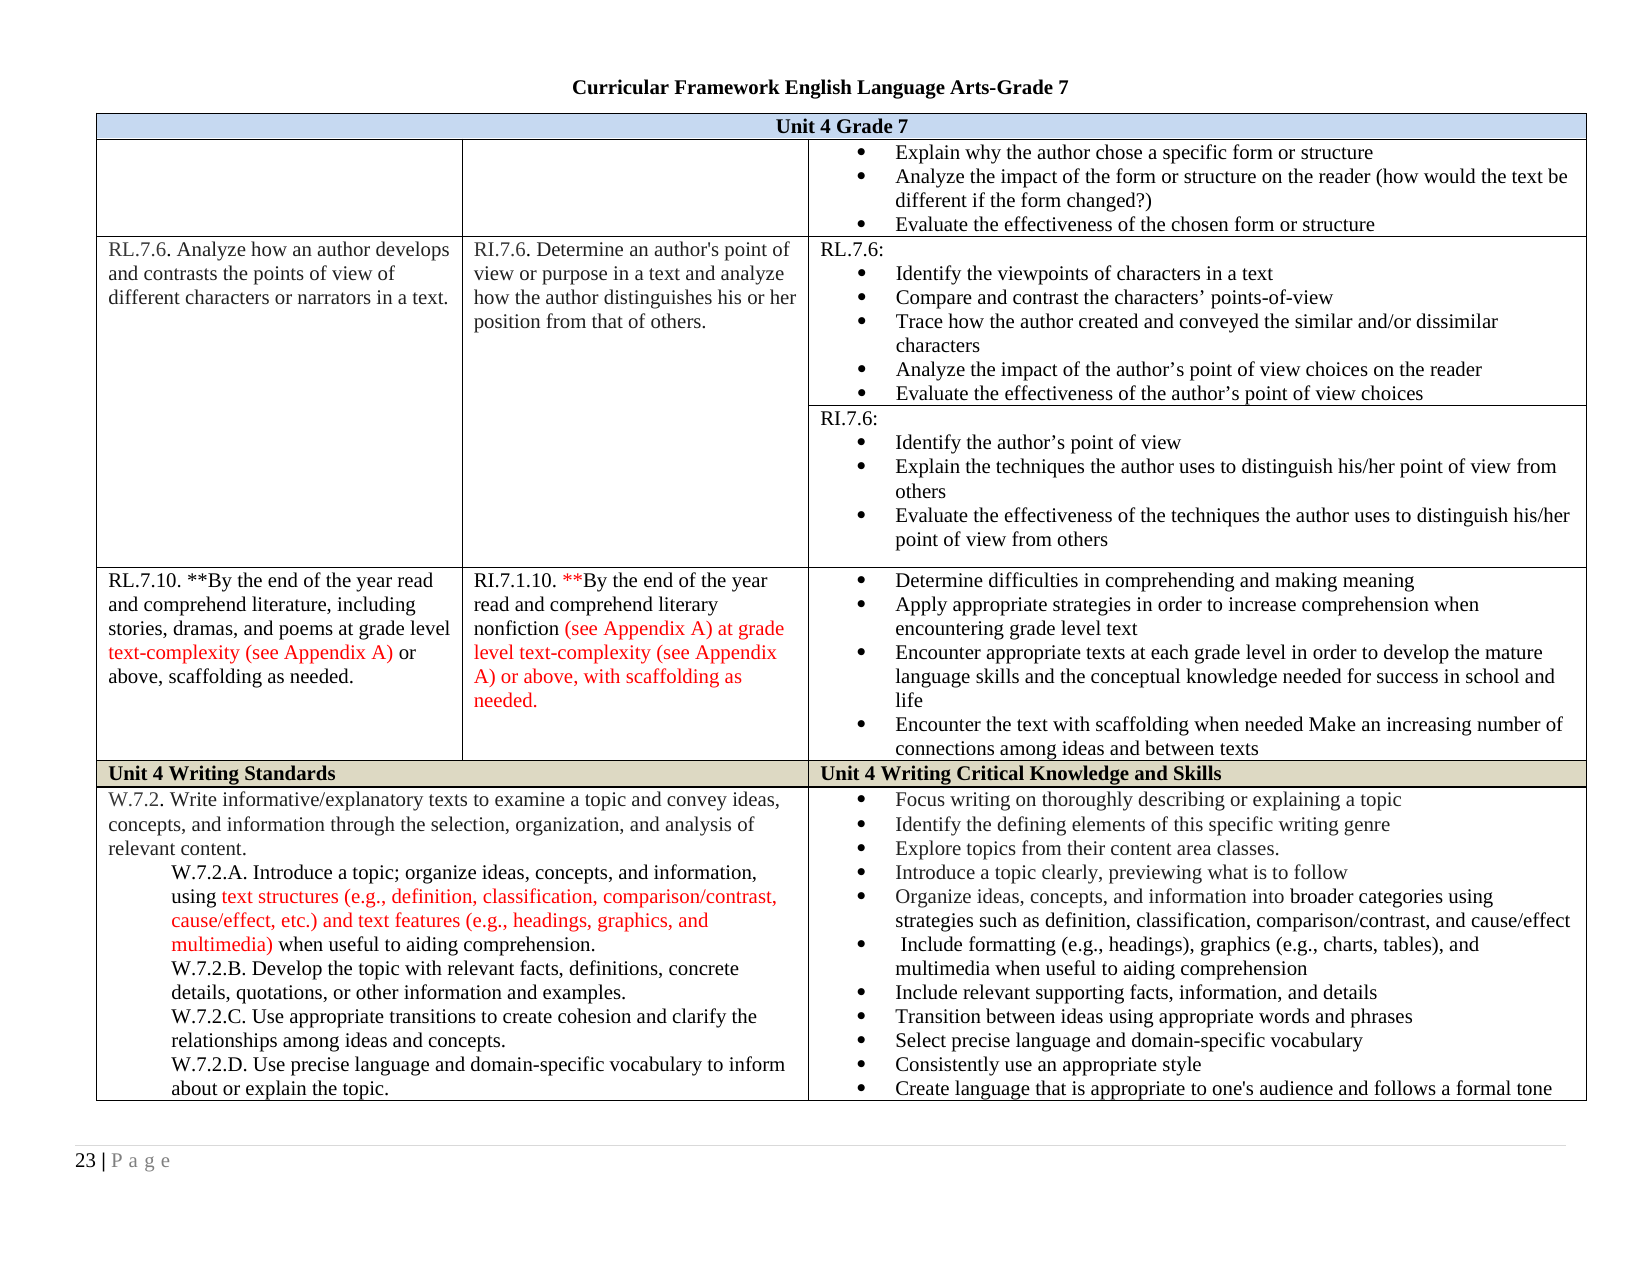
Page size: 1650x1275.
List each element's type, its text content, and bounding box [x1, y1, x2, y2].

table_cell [809, 140, 1586, 236]
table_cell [463, 140, 808, 236]
table_cell RL.7.6: Identify the viewpoints of characters in a text Compare and contrast the characters’ points-of-view Trace how the author created and conveyed the similar and/or dissimilar characters Analyze the impact of the author’s point of view choices on the reader Evaluate the effectiveness of the author’s point of view choices [809, 237, 1586, 405]
table_cell RL.7.10. **By the end of the year read and comprehend literature, including stories, dramas, and poems at grade level text-complexity (see Appendix A) or above, scaffolding as needed. [97, 568, 462, 760]
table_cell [97, 788, 808, 1100]
table_cell RI.7.1.10. **By the end of the year read and comprehend literary nonfiction (see Appendix A) at grade level text-complexity (see Appendix A) or above, with scaffolding as needed. [463, 568, 808, 760]
table_cell RL.7.6. Analyze how an author develops and contrasts the points of view of different characters or narrators in a text. [97, 237, 462, 567]
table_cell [809, 788, 1586, 1100]
table_cell Unit 4 Writing Standards [97, 761, 808, 786]
table_cell Unit 4 Writing Critical Knowledge and Skills [809, 761, 1586, 786]
table_cell Determine difficulties in comprehending and making meaning Apply appropriate strategies in order to increase comprehension when encountering grade level text Encounter appropriate texts at each grade level in order to develop the mature language skills and the conceptual knowledge needed for success in school and life Encounter the text with scaffolding when needed Make an increasing number of connections among ideas and between texts [809, 568, 1586, 760]
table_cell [97, 140, 462, 236]
table_header Unit 4 Grade 7 [97, 114, 1586, 138]
table_cell RI.7.6. Determine an author's point of view or purpose in a text and analyze how the author distinguishes his or her position from that of others. [463, 237, 808, 567]
table_cell RI.7.6: Identify the author’s point of view Explain the techniques the author uses to distinguish his/her point of view from others Evaluate the effectiveness of the techniques the author uses to distinguish his/her point of view from others [809, 406, 1586, 567]
